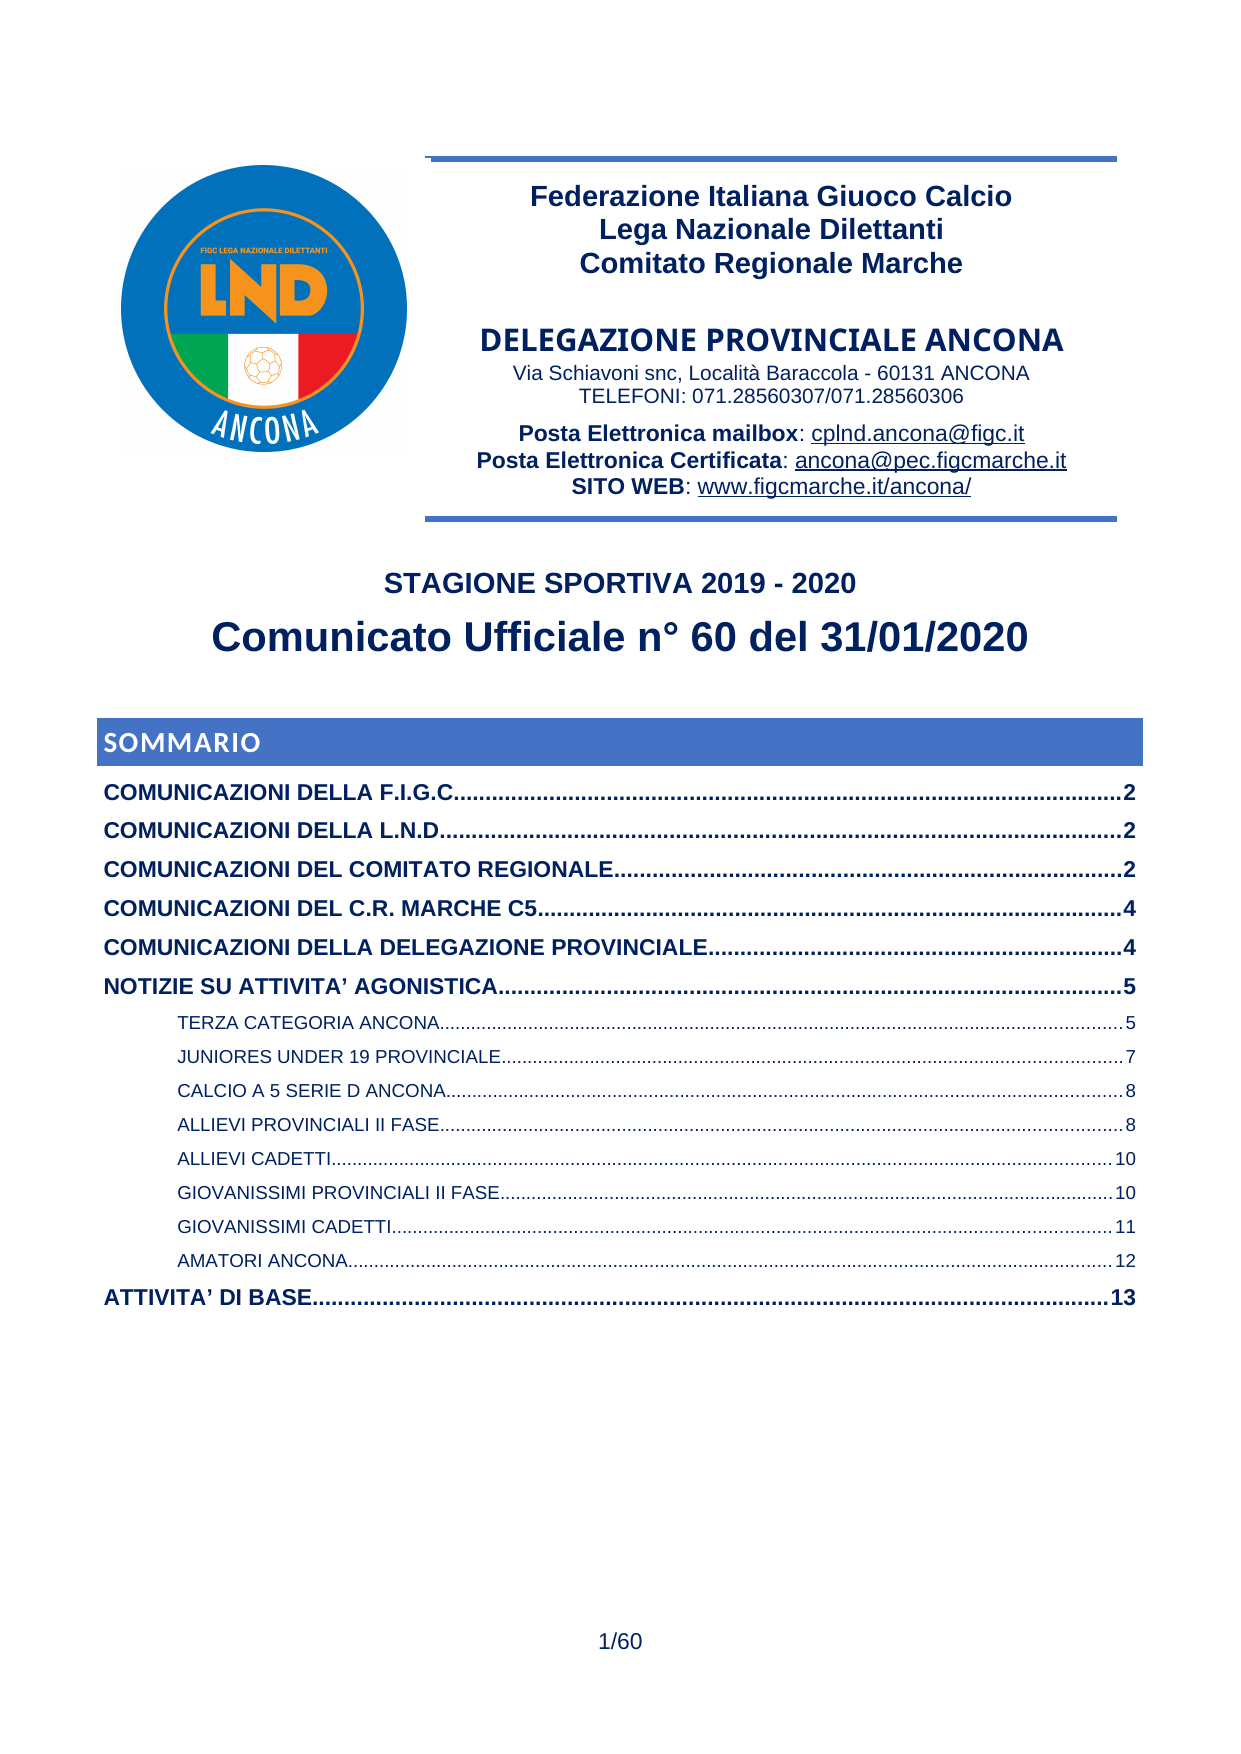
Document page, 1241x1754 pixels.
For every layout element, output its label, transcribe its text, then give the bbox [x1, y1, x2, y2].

text STAGIONE SPORTIVA 2019 - 2020 [103, 160, 1137, 600]
picture [121, 165, 407, 452]
text Comunicato Ufficiale n° 60 del 31/01/2020 [103, 612, 1137, 660]
